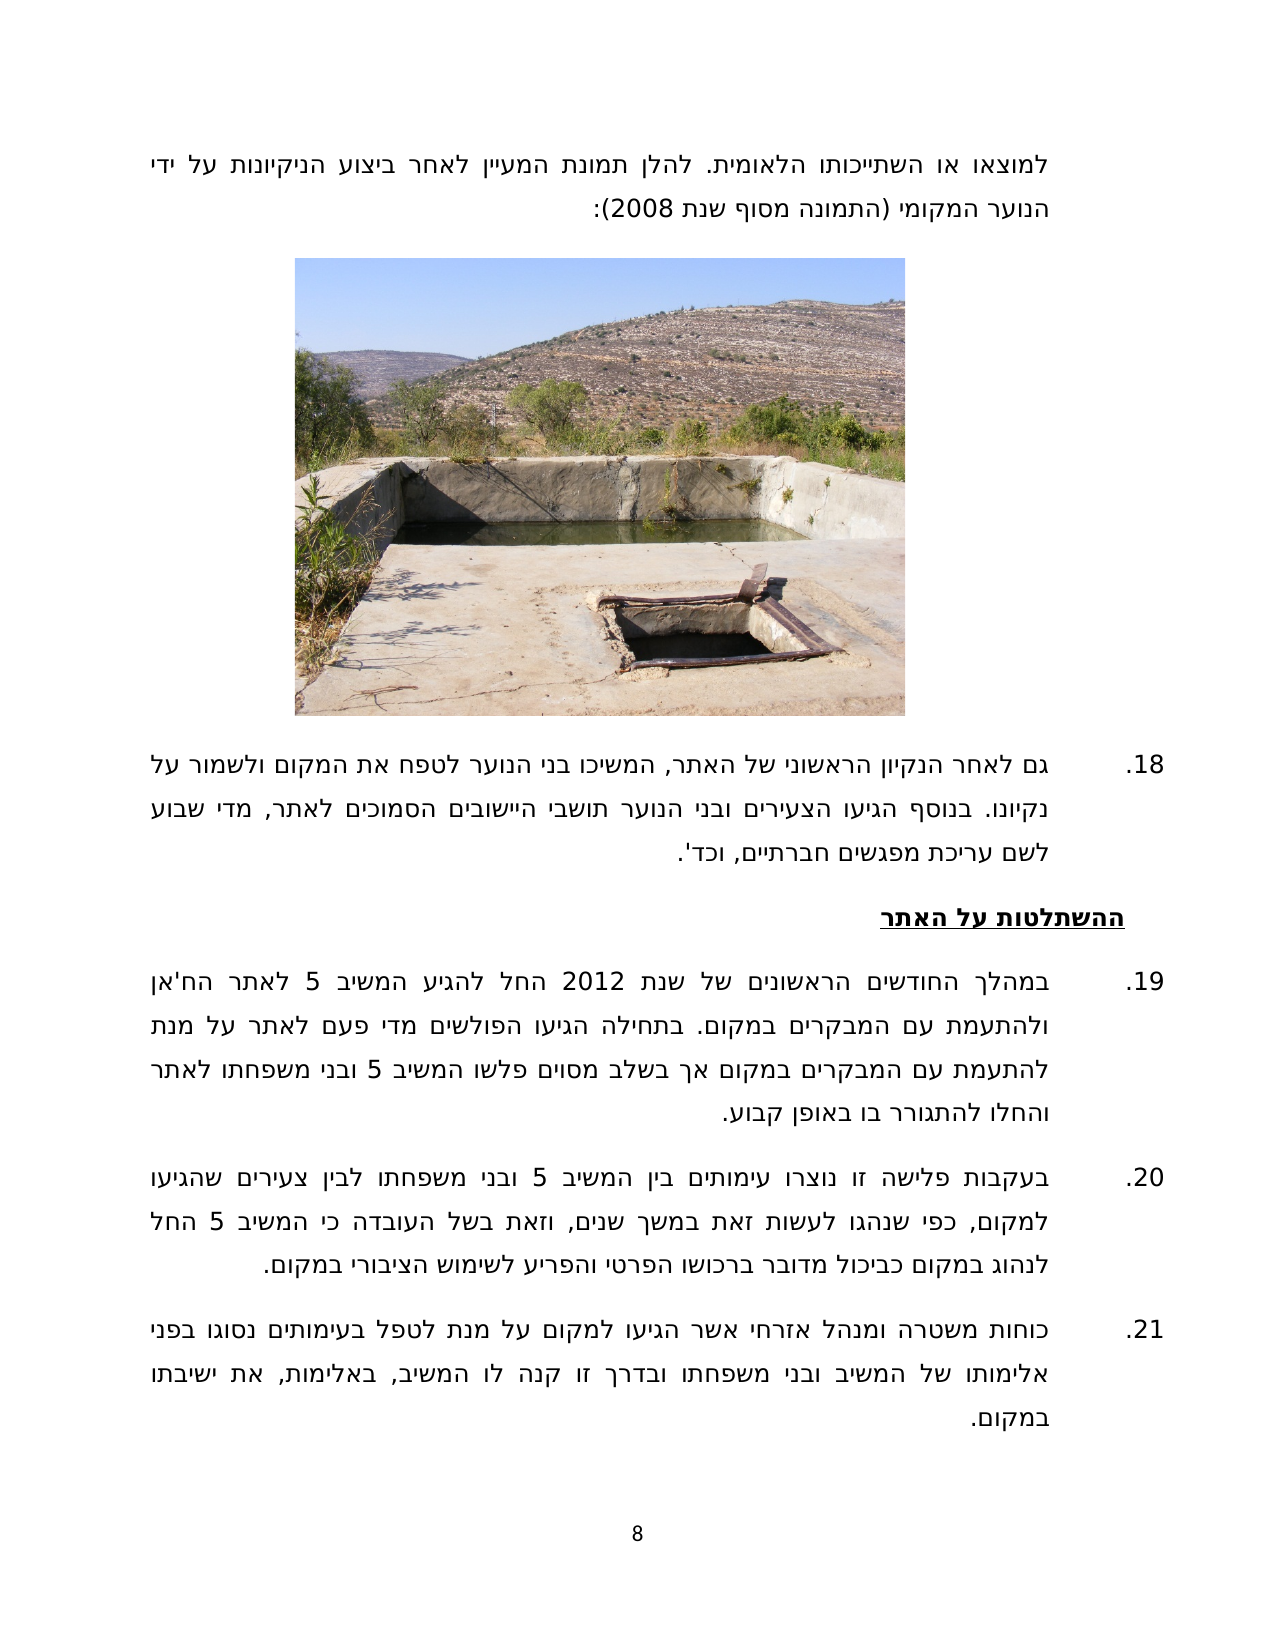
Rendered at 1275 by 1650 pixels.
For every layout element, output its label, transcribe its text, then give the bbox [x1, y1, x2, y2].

list במהלך החודשים הראשונים של שנת 2012 החל להגיע המשיב 5 לאתר הח'אן ולהתעמת עם המבקרים במקום. בתחילה הגיעו הפולשים מדי פעם לאתר על מנת להתעמת עם המבקרים במקום אך בשלב מסוים פלשו המשיב 5 ובני משפחתו לאתר והחלו להתגורר בו באופן קבוע. [150, 967, 1125, 1128]
picture [294, 258, 905, 716]
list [150, 150, 1125, 223]
text ההשתלטות על האתר [150, 903, 1125, 932]
list גם לאחר הנקיון הראשוני של האתר, המשיכו בני הנוער לטפח את המקום ולשמור על נקיונו. בנוסף הגיעו הצעירים ובני הנוער תושבי היישובים הסמוכים לאתר, מדי שבוע לשם עריכת מפגשים חברתיים, וכד'. [150, 751, 1125, 867]
list כוחות משטרה ומנהל אזרחי אשר הגיעו למקום על מנת לטפל בעימותים נסוגו בפני אלימותו של המשיב ובני משפחתו ובדרך זו קנה לו המשיב, באלימות, את ישיבתו במקום. [150, 1315, 1125, 1432]
list בעקבות פלישה זו נוצרו עימותים בין המשיב 5 ובני משפחתו לבין צעירים שהגיעו למקום, כפי שנהגו לעשות זאת במשך שנים, וזאת בשל העובדה כי המשיב 5 החל לנהוג במקום כביכול מדובר ברכושו הפרטי והפריע לשימוש הציבורי במקום. [150, 1163, 1125, 1280]
